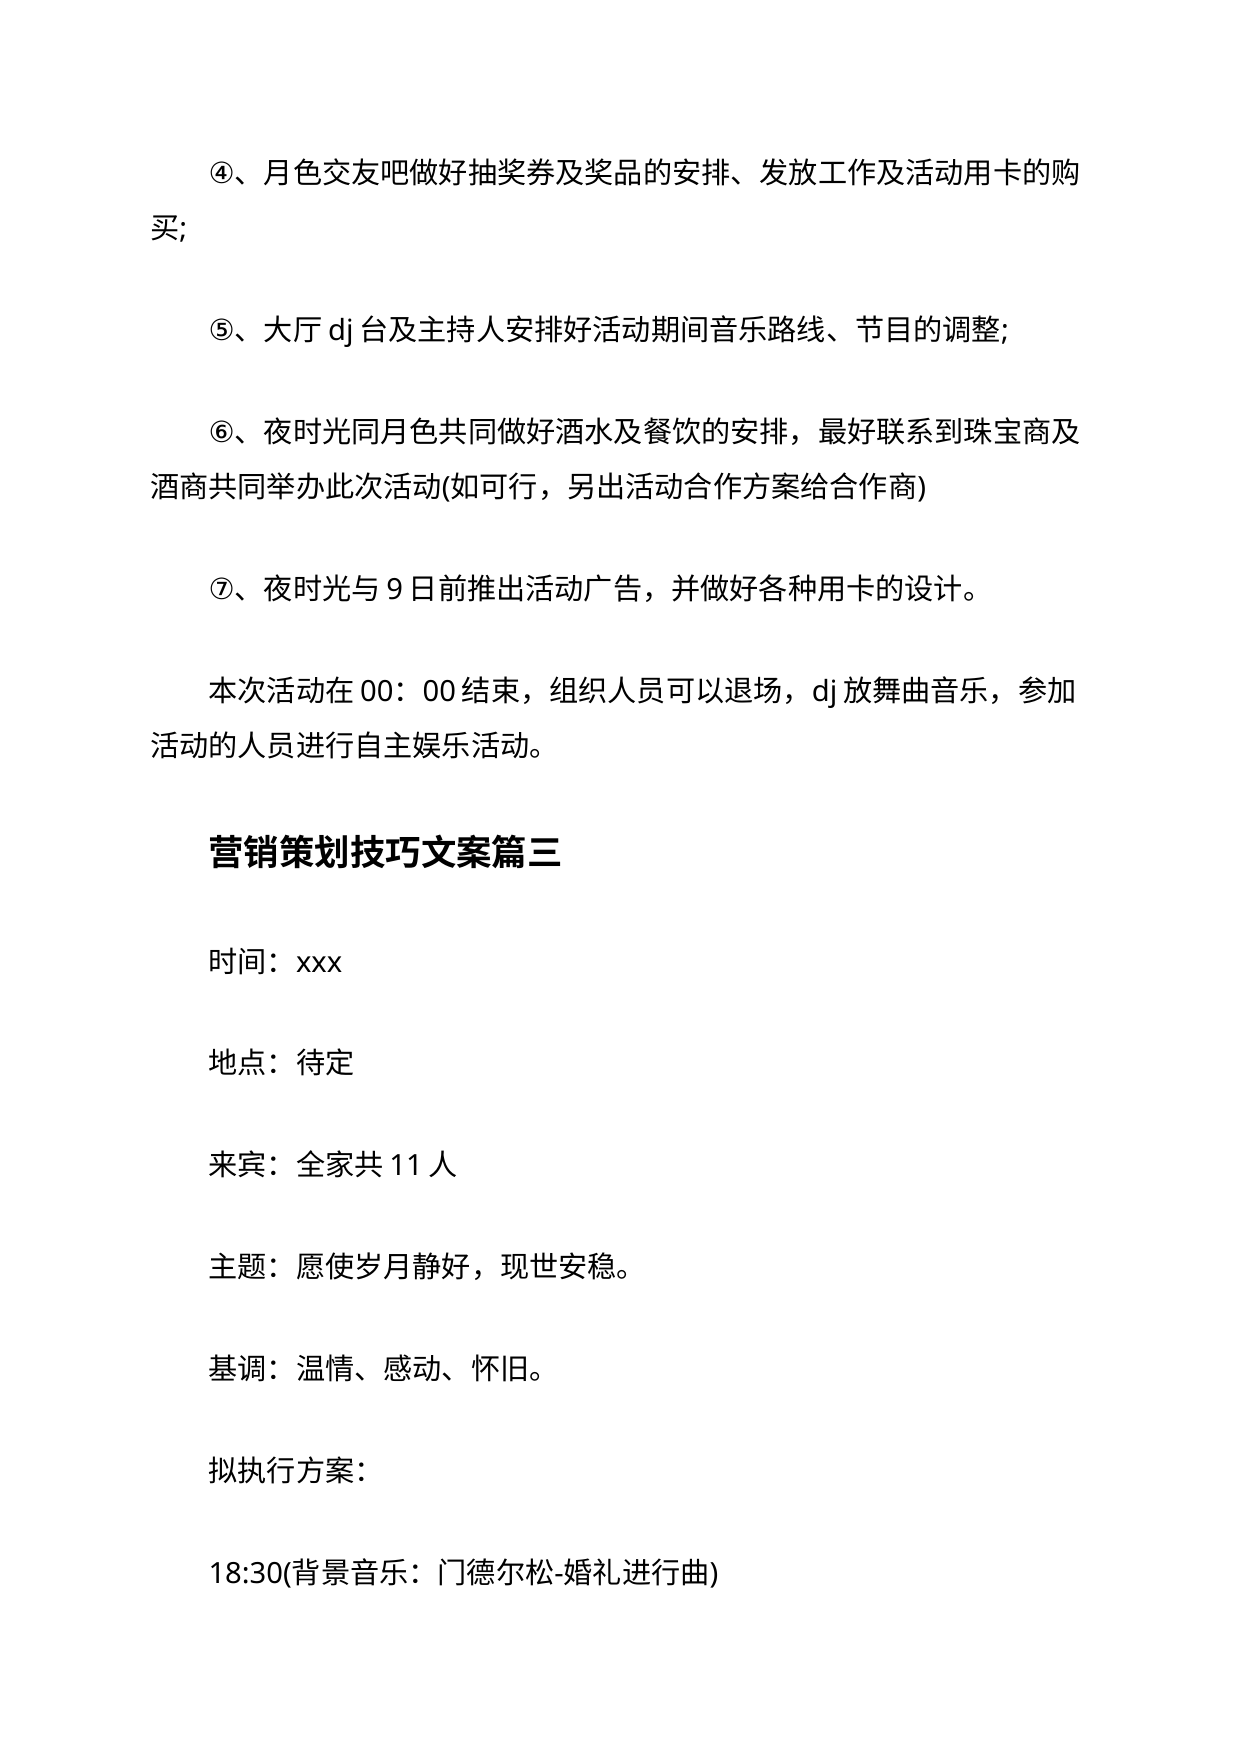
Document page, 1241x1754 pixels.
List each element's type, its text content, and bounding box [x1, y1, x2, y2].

text ⑤、大厅dj台及主持人安排好活动期间音乐路线、节目的调整; [150, 307, 1090, 349]
text 18:30(背景音乐：门德尔松-婚礼进行曲) [150, 1549, 1090, 1592]
text ⑥、夜时光同月色共同做好酒水及餐饮的安排，最好联系到珠宝商及酒商共同举办此次活动(如可行，另出活动合作方案给合作商) [150, 409, 1090, 506]
text ④、月色交友吧做好抽奖券及奖品的安排、发放工作及活动用卡的购买; [150, 150, 1090, 247]
text 来宾：全家共11人 [150, 1142, 1090, 1184]
text 时间：xxx [150, 938, 1090, 981]
text 主题：愿使岁月静好，现世安稳。 [150, 1244, 1090, 1286]
text 营销策划技巧文案篇三 [150, 825, 1090, 876]
text ⑦、夜时光与9日前推出活动广告，并做好各种用卡的设计。 [150, 566, 1090, 608]
text 本次活动在00：00结束，组织人员可以退场，dj放舞曲音乐，参加活动的人员进行自主娱乐活动。 [150, 668, 1090, 765]
text 基调：温情、感动、怀旧。 [150, 1346, 1090, 1388]
text 拟执行方案： [150, 1447, 1090, 1490]
text 地点：待定 [150, 1040, 1090, 1082]
